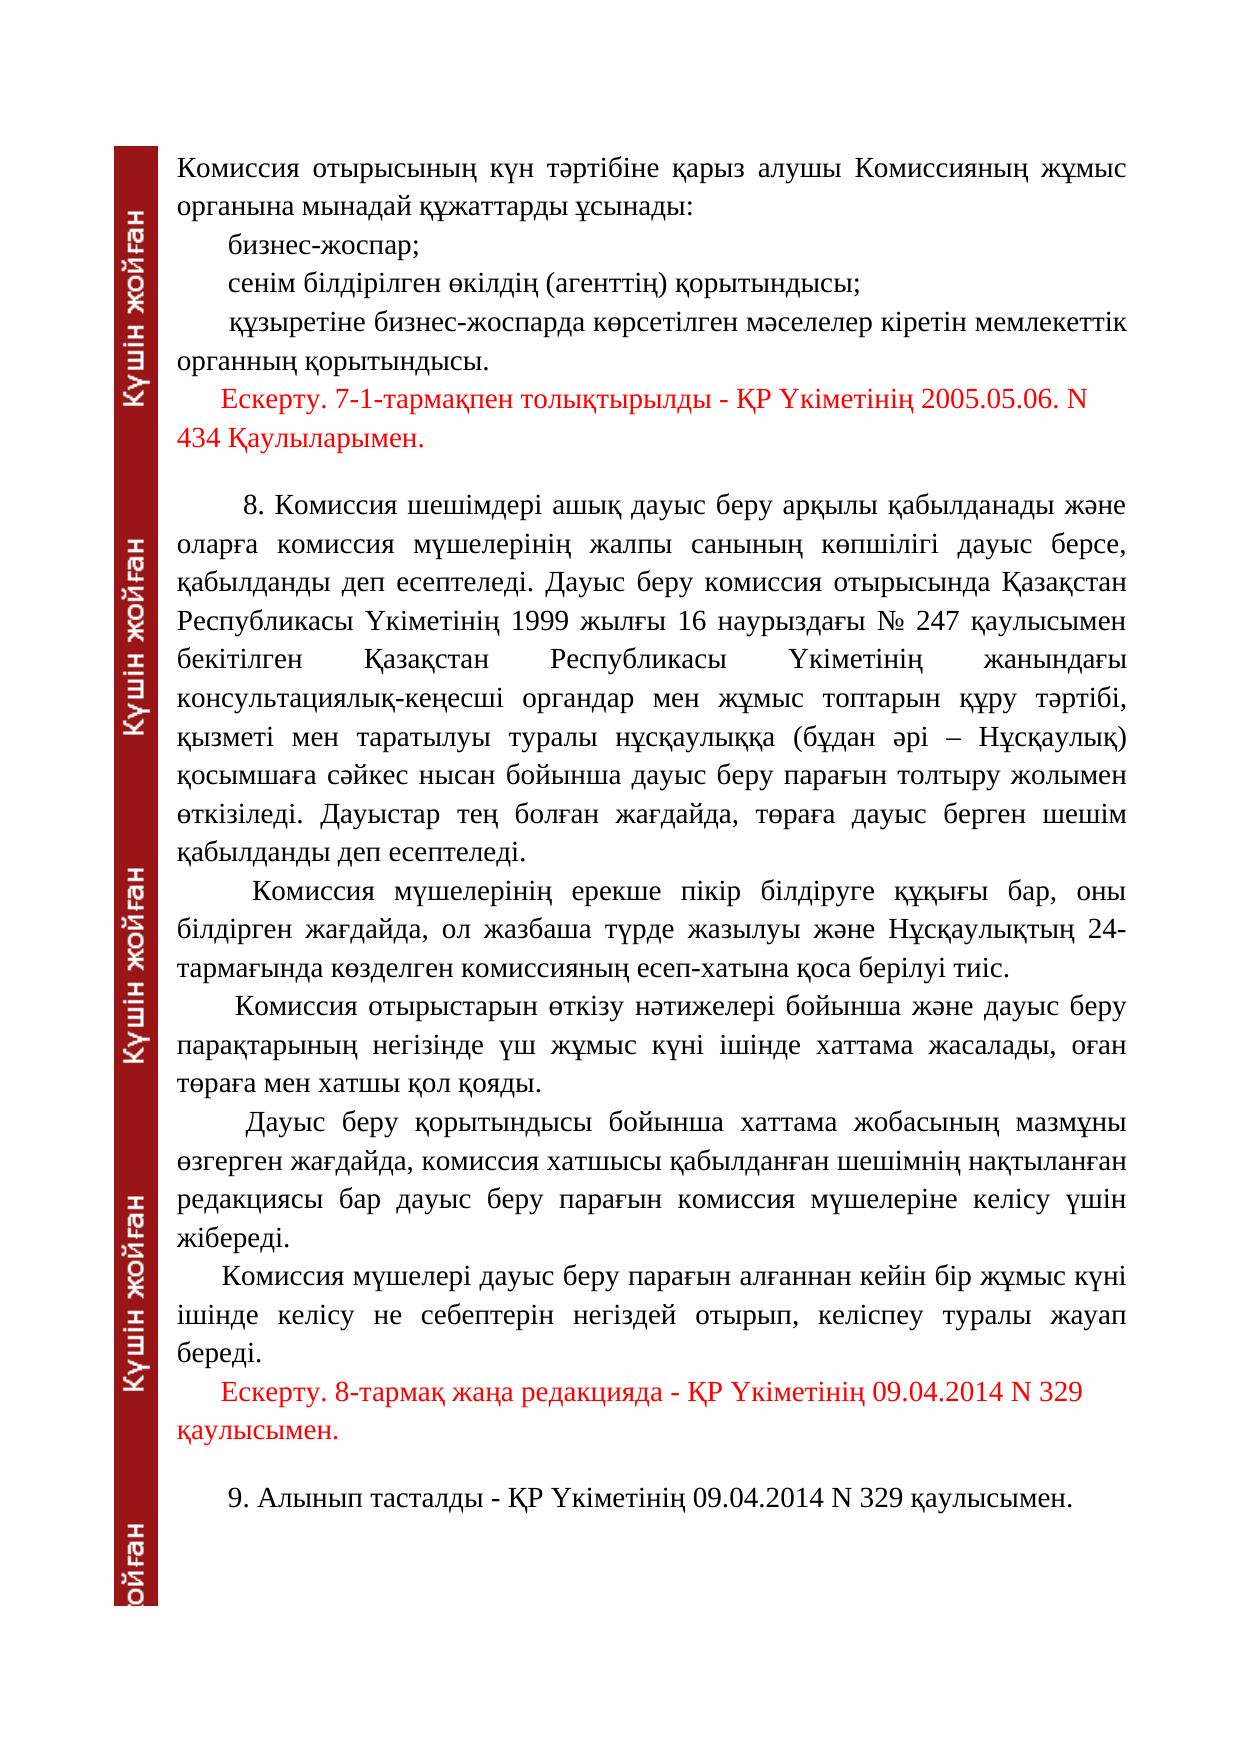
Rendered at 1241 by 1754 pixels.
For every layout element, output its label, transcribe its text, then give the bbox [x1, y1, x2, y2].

text Ескерту. 8-тармақ жаңа редакцияда - ҚР Үкіметінің 09.04.2014 N 329 қаулысымен. [112, 1374, 1128, 1476]
text құзыретiне бизнес-жоспарда көрсетілген мәселелер кiретiн мемлекеттік органның қорытындысы. [112, 304, 1128, 376]
picture [114, 1513, 158, 1606]
picture [114, 1253, 158, 1258]
picture [114, 983, 158, 988]
picture [114, 1476, 158, 1480]
text Комиссия мүшелерінің ерекше пікір білдіруге құқығы бар, оны білдірген жағдайда, ол жазбаша түрде жазылуы және Нұсқаулықтың 24-тармағында көзделген комиссияның есеп-хатына қоса берілуі тиіс. [112, 873, 1128, 983]
picture [114, 868, 158, 873]
text 8. Комиссия шешімдері ашық дауыс беру арқылы қабылданады және оларға комиссия мүшелерінің жалпы санының көпшілігі дауыс берсе, қабылданды деп есептеледі. Дауыс беру комиссия отырысында Қазақстан Республикасы Үкіметінің 1999 жылғы 16 наурыздағы № 247 қаулысымен бекітілген Қазақстан Республикасы Үкіметінің жанындағы консультациялық-кеңесші органдар мен жұмыс топтарын құру тәртібі, қызметі мен таратылуы туралы нұсқаулыққа (бұдан әрі – Нұсқаулық) қосымшаға сәйкес нысан бойынша дауыс беру парағын толтыру жолымен өткізіледі. Дауыстар тең болған жағдайда, төраға дауыс берген шешім қабылданды деп есептеледі. [112, 487, 1128, 868]
text 9. Алынып тасталды - ҚР Үкіметінің 09.04.2014 N 329 қаулысымен. [112, 1480, 1128, 1513]
picture [114, 1099, 158, 1104]
text Дауыс беру қорытындысы бойынша хаттама жобасының мазмұны өзгерген жағдайда, комиссия хатшысы қабылданған шешімнің нақтыланған редакциясы бар дауыс беру парағын комиссия мүшелеріне келісу үшін жібереді. [112, 1104, 1128, 1253]
picture [114, 1369, 158, 1374]
text бизнес-жоспар; [112, 227, 1128, 261]
picture [114, 146, 158, 150]
picture [114, 222, 158, 227]
picture [114, 483, 158, 487]
picture [114, 376, 158, 381]
text Комиссия отырыстарын өткізу нәтижелері бойынша және дауыс беру парақтарының негізінде үш жұмыс күні ішінде хаттама жасалады, оған төраға мен хатшы қол қояды. [112, 988, 1128, 1099]
text Ескерту. 7-1-тармақпен толықтырылды - ҚР Үкіметінің 2005.05.06. N 434 Қаулыларымен. [112, 381, 1128, 483]
picture [114, 261, 158, 266]
text сенiм білдiрілген өкiлдiң (агенттің) қорытындысы; [112, 266, 1128, 299]
text Комиссия мүшелері дауыс беру парағын алғаннан кейін бір жұмыс күні ішінде келісу не себептерін негіздей отырып, келіспеу туралы жауап береді. [112, 1258, 1128, 1369]
picture [114, 299, 158, 304]
